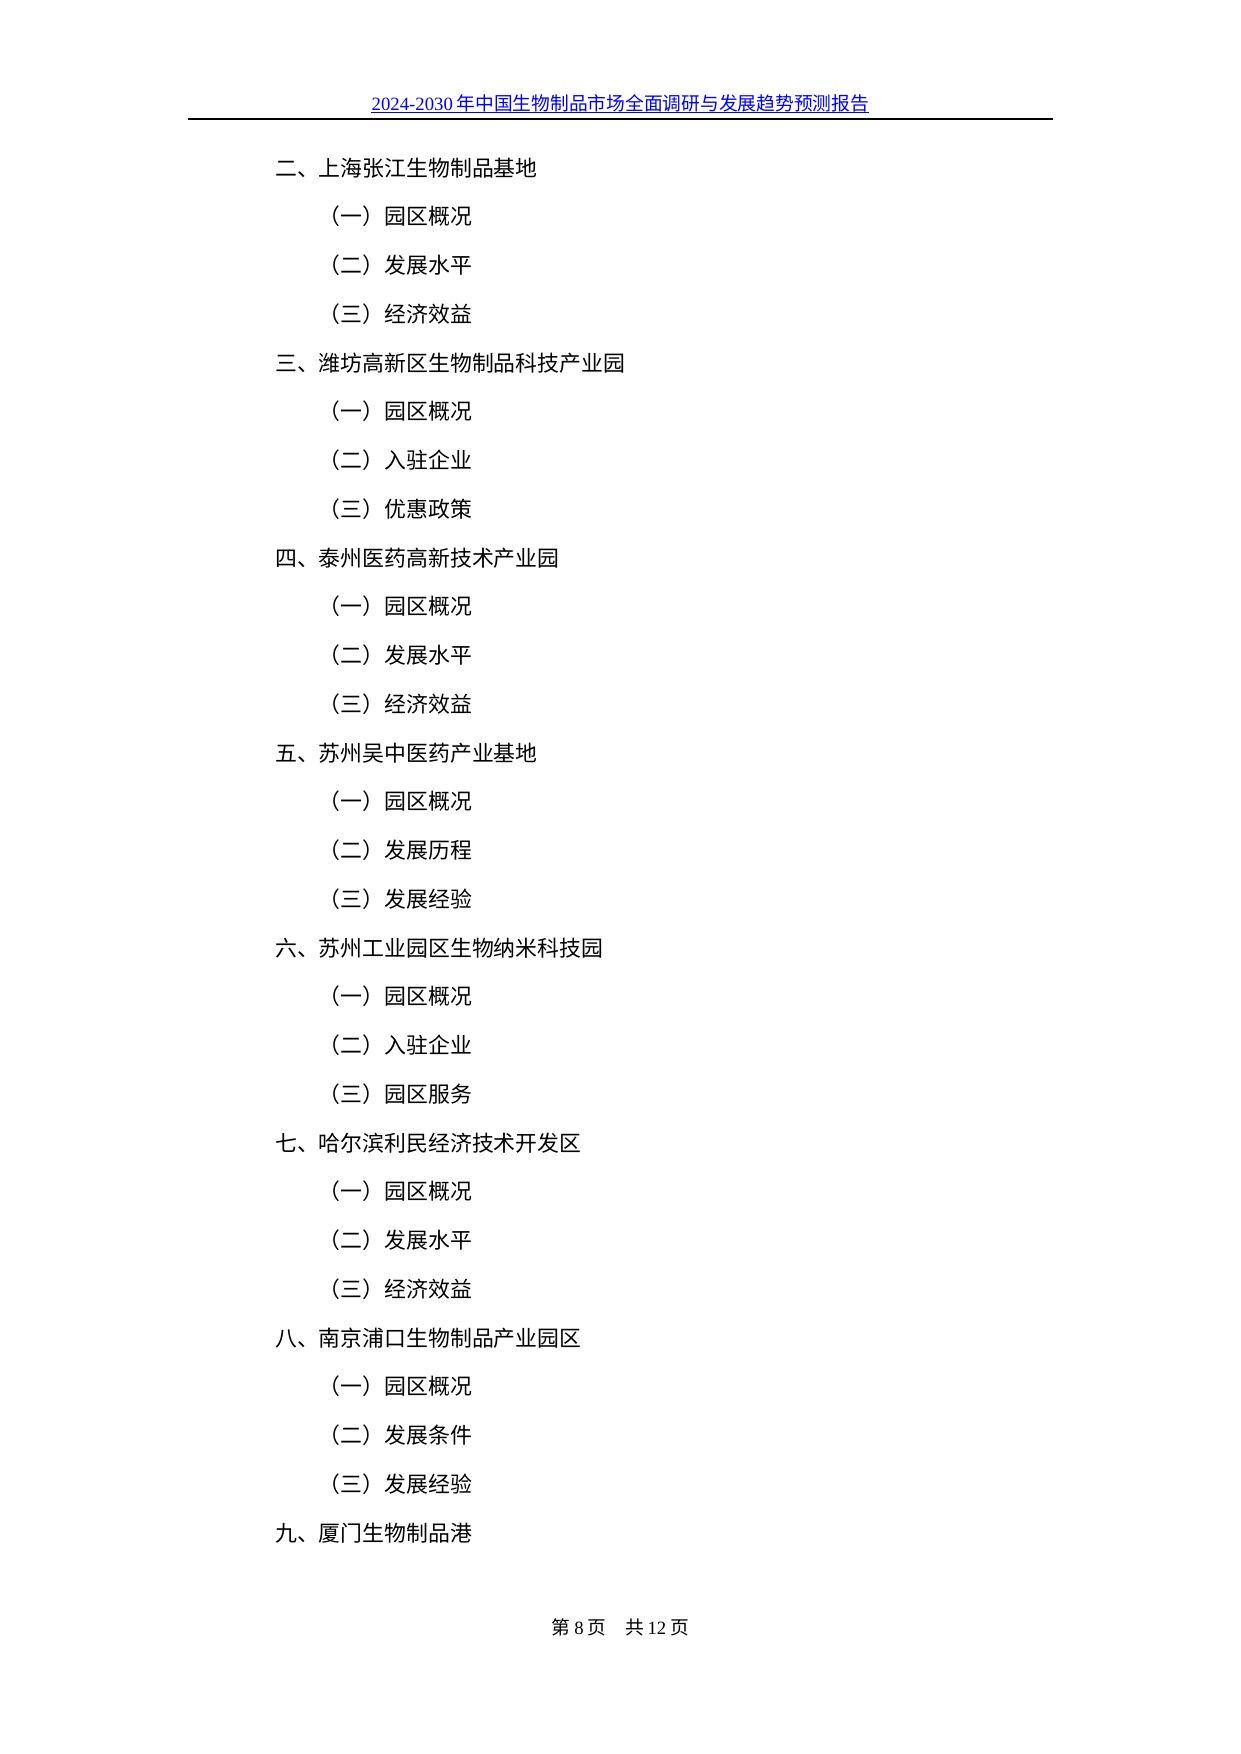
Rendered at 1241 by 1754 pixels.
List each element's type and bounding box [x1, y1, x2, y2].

text [187, 150, 1053, 1548]
